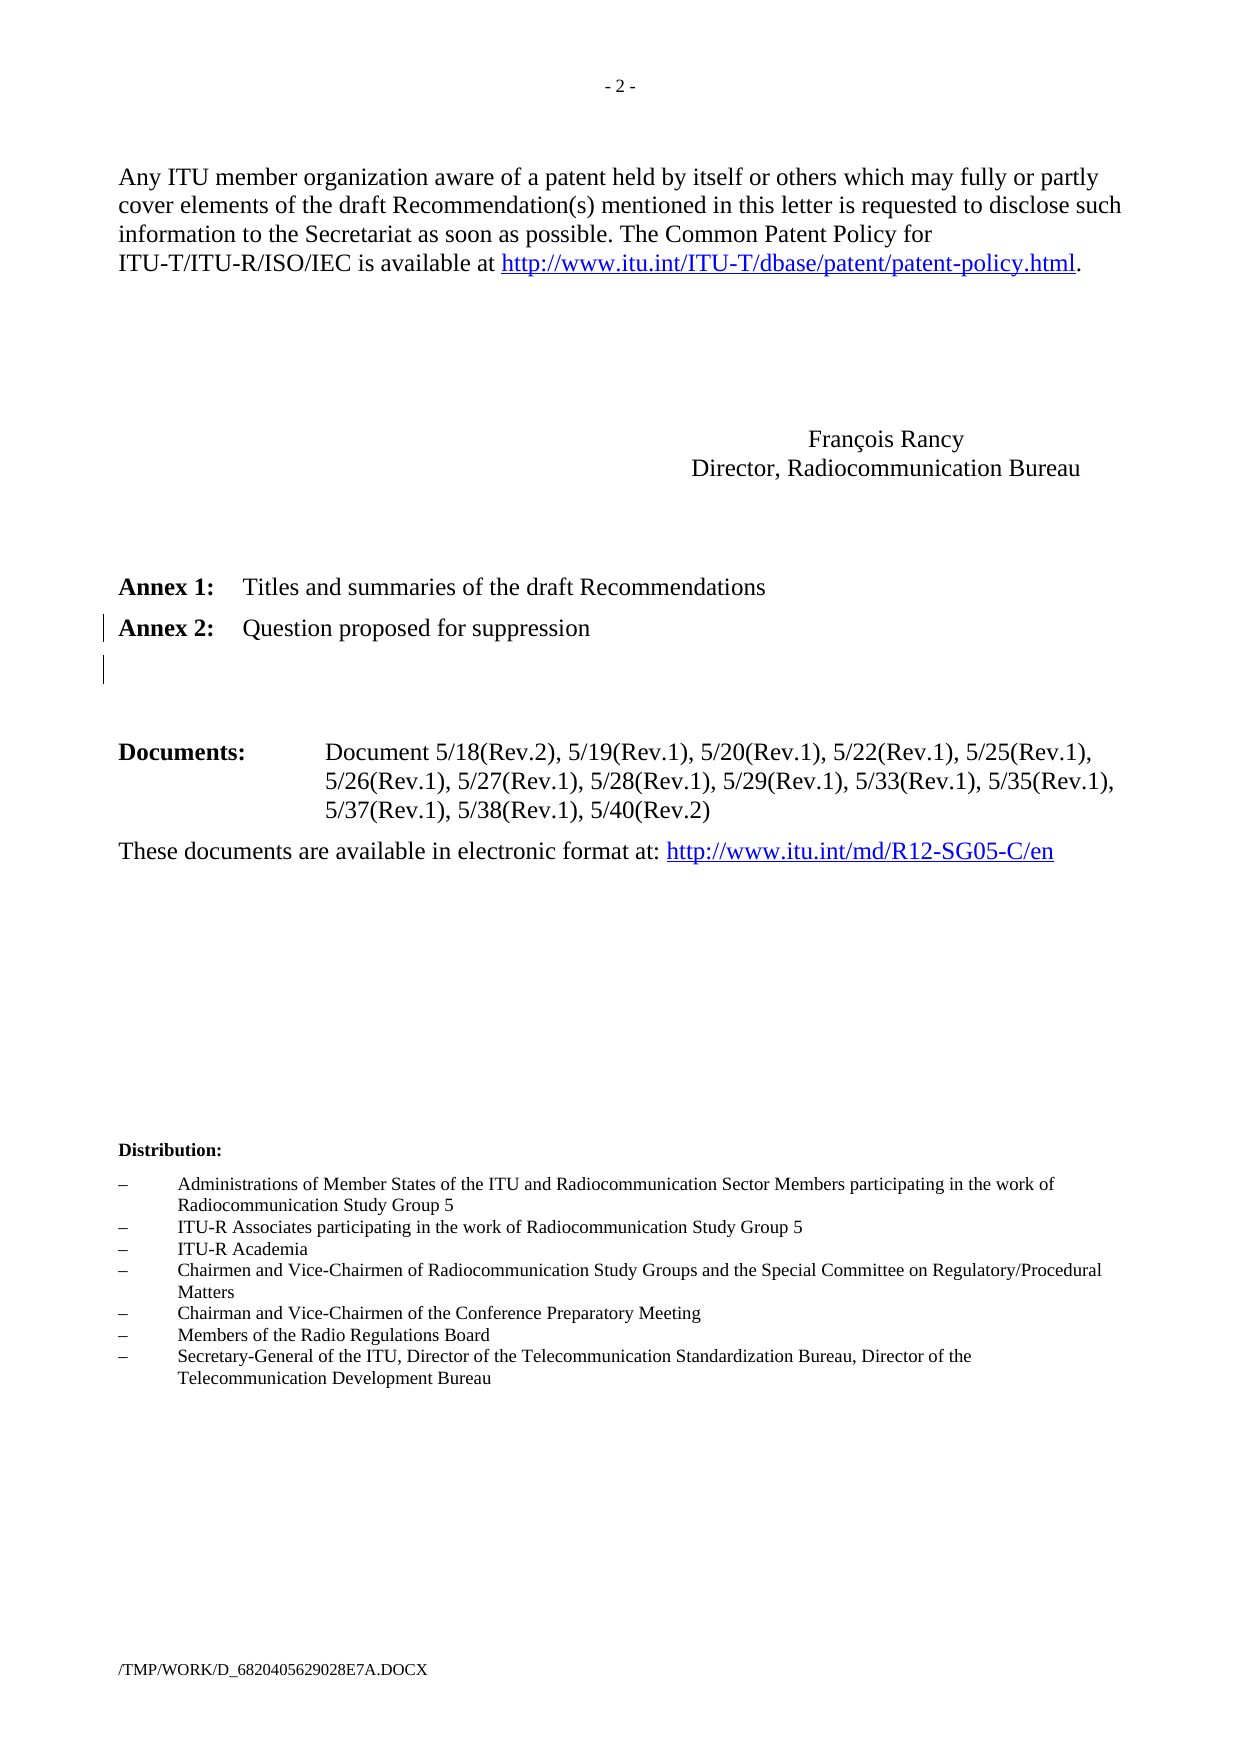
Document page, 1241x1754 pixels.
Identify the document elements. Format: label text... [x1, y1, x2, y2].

text These documents are available in electronic format at: http://www.itu.int/md/R12-SG05-C/en [118, 836, 1122, 865]
text François Rancy [118, 424, 1122, 453]
text Distribution: [118, 1139, 1122, 1160]
text – ITU-R Academia [118, 1237, 1122, 1259]
text – Chairman and Vice-Chairmen of the Conference Preparatory Meeting [118, 1302, 1122, 1324]
text Documents: Document 5/18(Rev.2), 5/19(Rev.1), 5/20(Rev.1), 5/22(Rev.1), 5/25(Rev.1), 5/26(Rev.1), 5/27(Rev.1), 5/28(Rev.1), 5/29(Rev.1), 5/33(Rev.1), 5/35(Rev.1), 5/37(Rev.1), 5/38(Rev.1), 5/40(Rev.2) [118, 737, 1122, 823]
text Any ITU member organization aware of a patent held by itself or others which may fully or partly cover elements of the draft Recommendation(s) mentioned in this letter is requested to disclose such information to the Secretariat as soon as possible. The Common Patent Policy for ITU-T/ITU-R/ISO/IEC is available at http://www.itu.int/ITU-T/dbase/patent/patent-policy.html. [118, 162, 1122, 277]
text – Administrations of Member States of the ITU and Radiocommunication Sector Members participating in the work of Radiocommunication Study Group 5 [118, 1173, 1122, 1216]
text Annex 1: Titles and summaries of the draft Recommendations [118, 572, 1122, 601]
text – Secretary-General of the ITU, Director of the Telecommunication Standardization Bureau, Director of the Telecommunication Development Bureau [118, 1345, 1122, 1388]
text – Members of the Radio Regulations Board [118, 1324, 1122, 1345]
text Annex 2: Question proposed for suppression [118, 613, 1122, 642]
text Director, Radiocommunication Bureau [118, 453, 1122, 482]
text – Chairmen and Vice-Chairmen of Radiocommunication Study Groups and the Special Committee on Regulatory/Procedural Matters [118, 1259, 1122, 1302]
text – ITU-R Associates participating in the work of Radiocommunication Study Group 5 [118, 1216, 1122, 1237]
